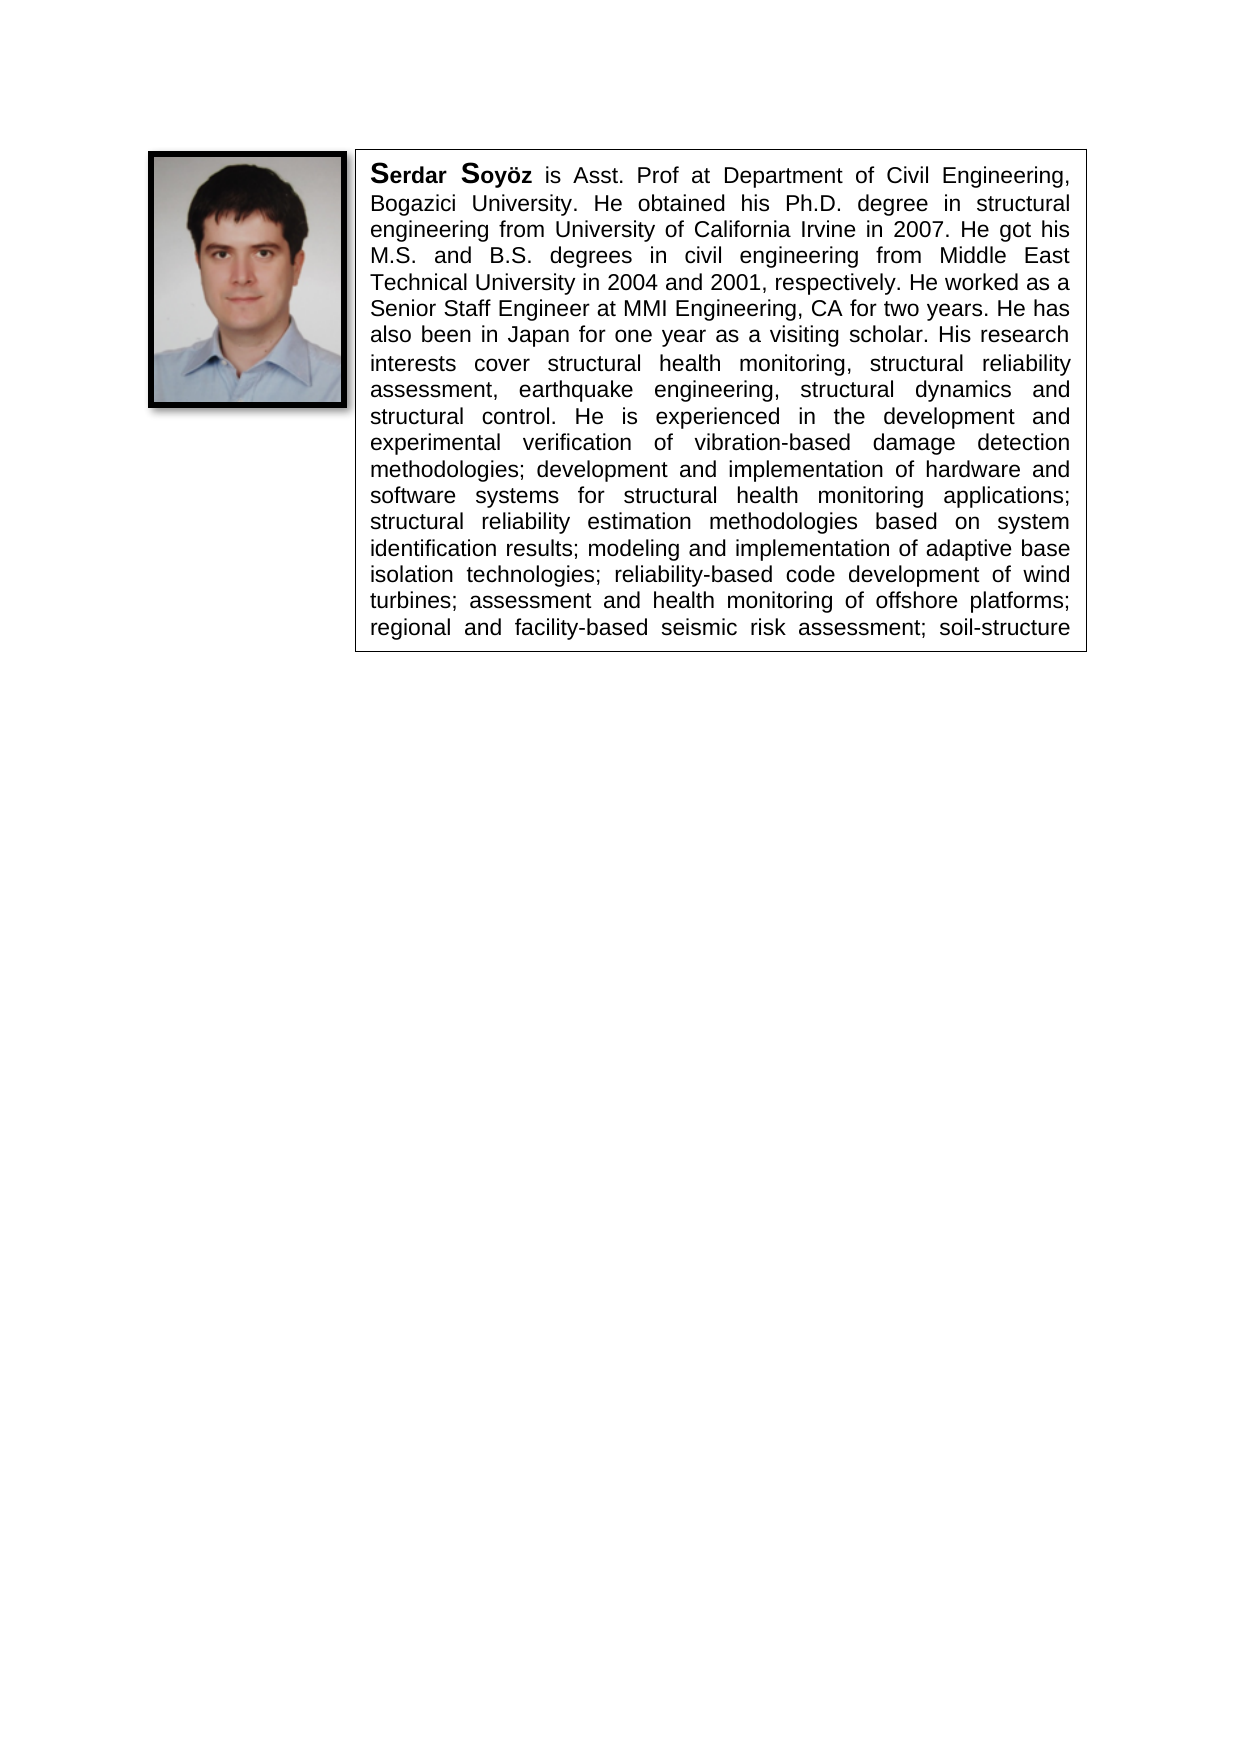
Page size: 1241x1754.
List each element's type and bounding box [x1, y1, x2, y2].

picture [154, 157, 341, 402]
